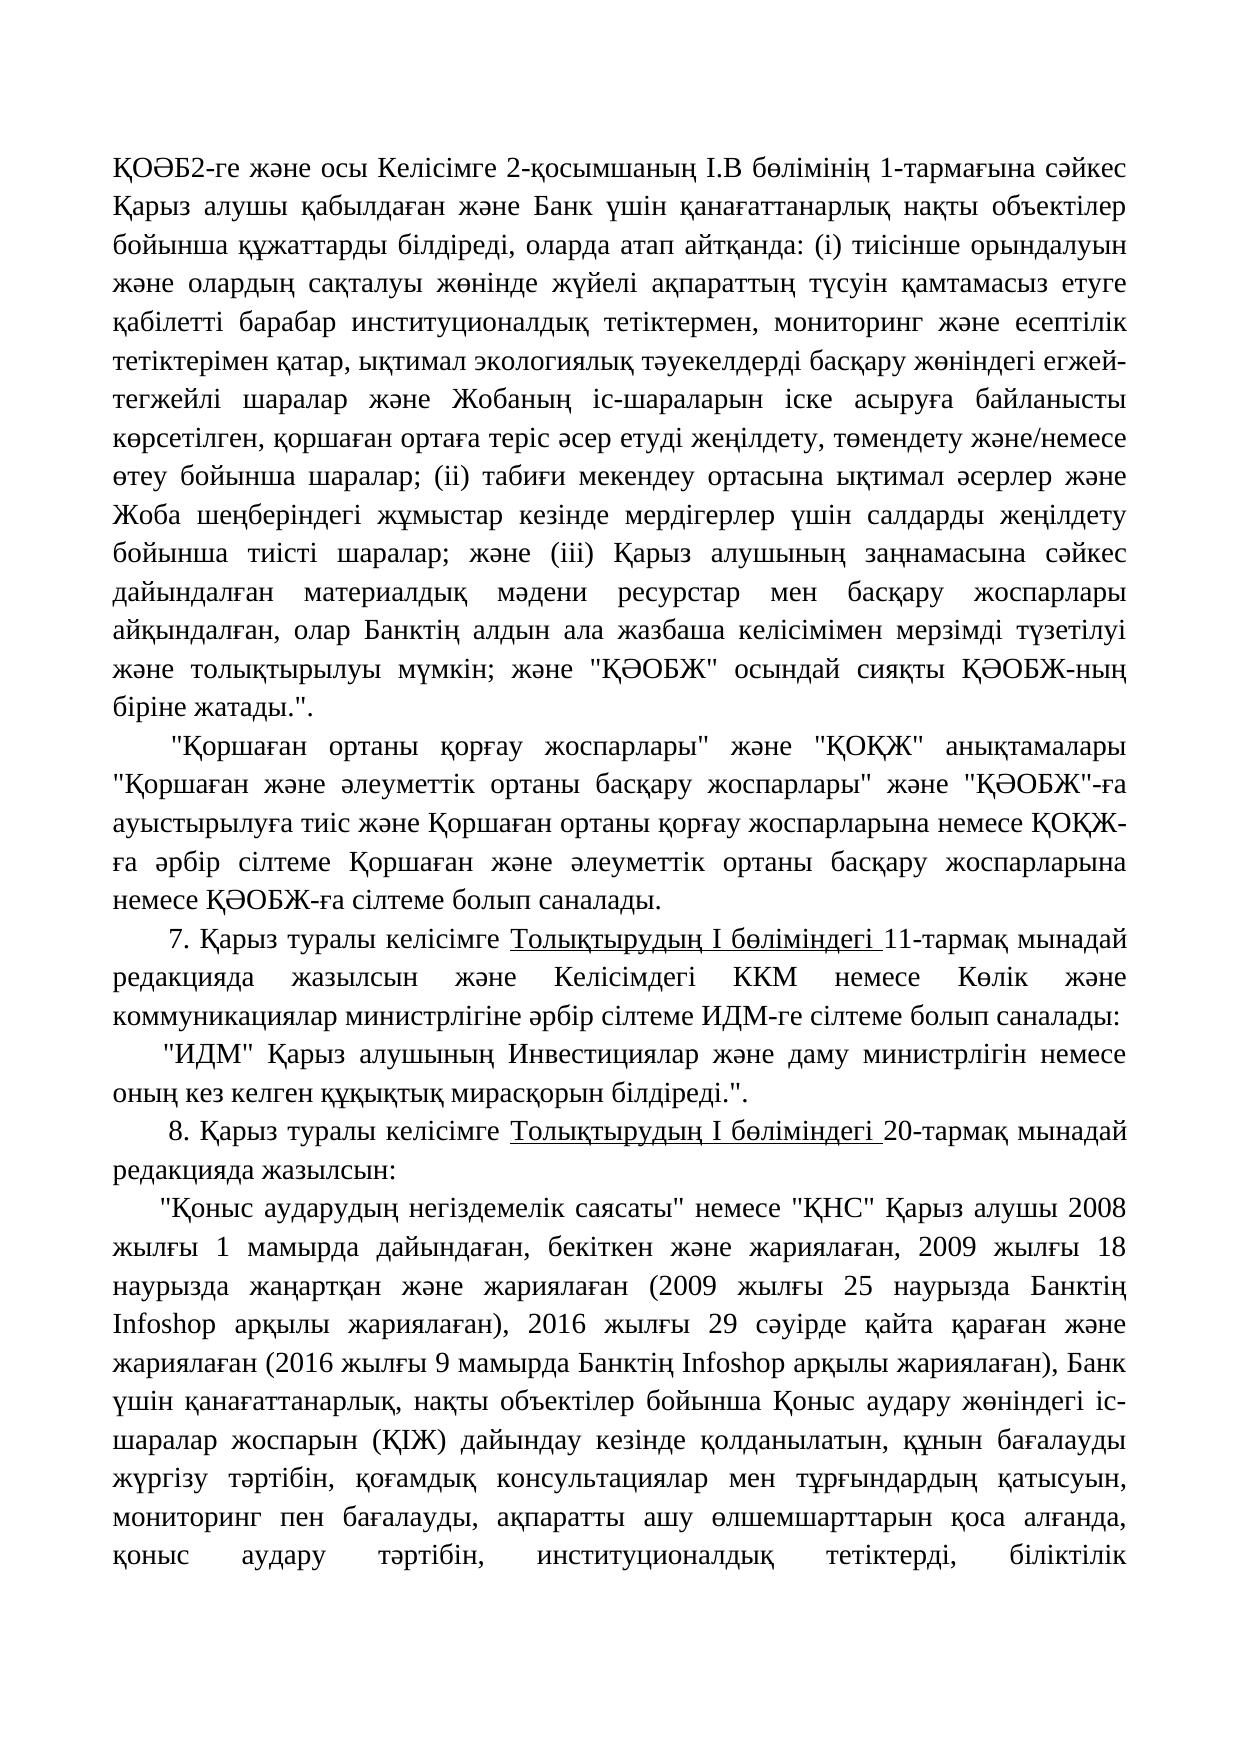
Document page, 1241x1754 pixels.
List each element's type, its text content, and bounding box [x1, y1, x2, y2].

text 7. Қарыз туралы келісімге Толықтырудың I бөліміндегі 11-тармақ мынадай редакцияда жазылсын және Келісімдегі ККМ немесе Көлік және коммуникациялар министрлігіне әрбір сілтеме ИДМ-ге сілтеме болып саналады: [112, 921, 1128, 1031]
text 8. Қарыз туралы келісімге Толықтырудың I бөліміндегі 20-тармақ мынадай редакцияда жазылсын: [112, 1113, 1128, 1186]
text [112, 150, 1128, 723]
text "ИДМ" Қарыз алушының Инвестициялар және даму министрлігін немесе оның кез келген құқықтық мирасқорын білдіреді.". [112, 1036, 1128, 1108]
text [112, 1191, 1128, 1571]
text "Қоршаған ортаны қорғау жоспарлары" және "ҚОҚЖ" анықтамалары "Қоршаған және әлеуметтік ортаны басқару жоспарлары" және "ҚӘОБЖ"-ға ауыстырылуға тиіс және Қоршаған ортаны қорғау жоспарларына немесе ҚОҚЖ-ға әрбір сілтеме Қоршаған және әлеуметтік ортаны басқару жоспарларына немесе ҚӘОБЖ-ға сілтеме болып саналады. [112, 728, 1128, 916]
